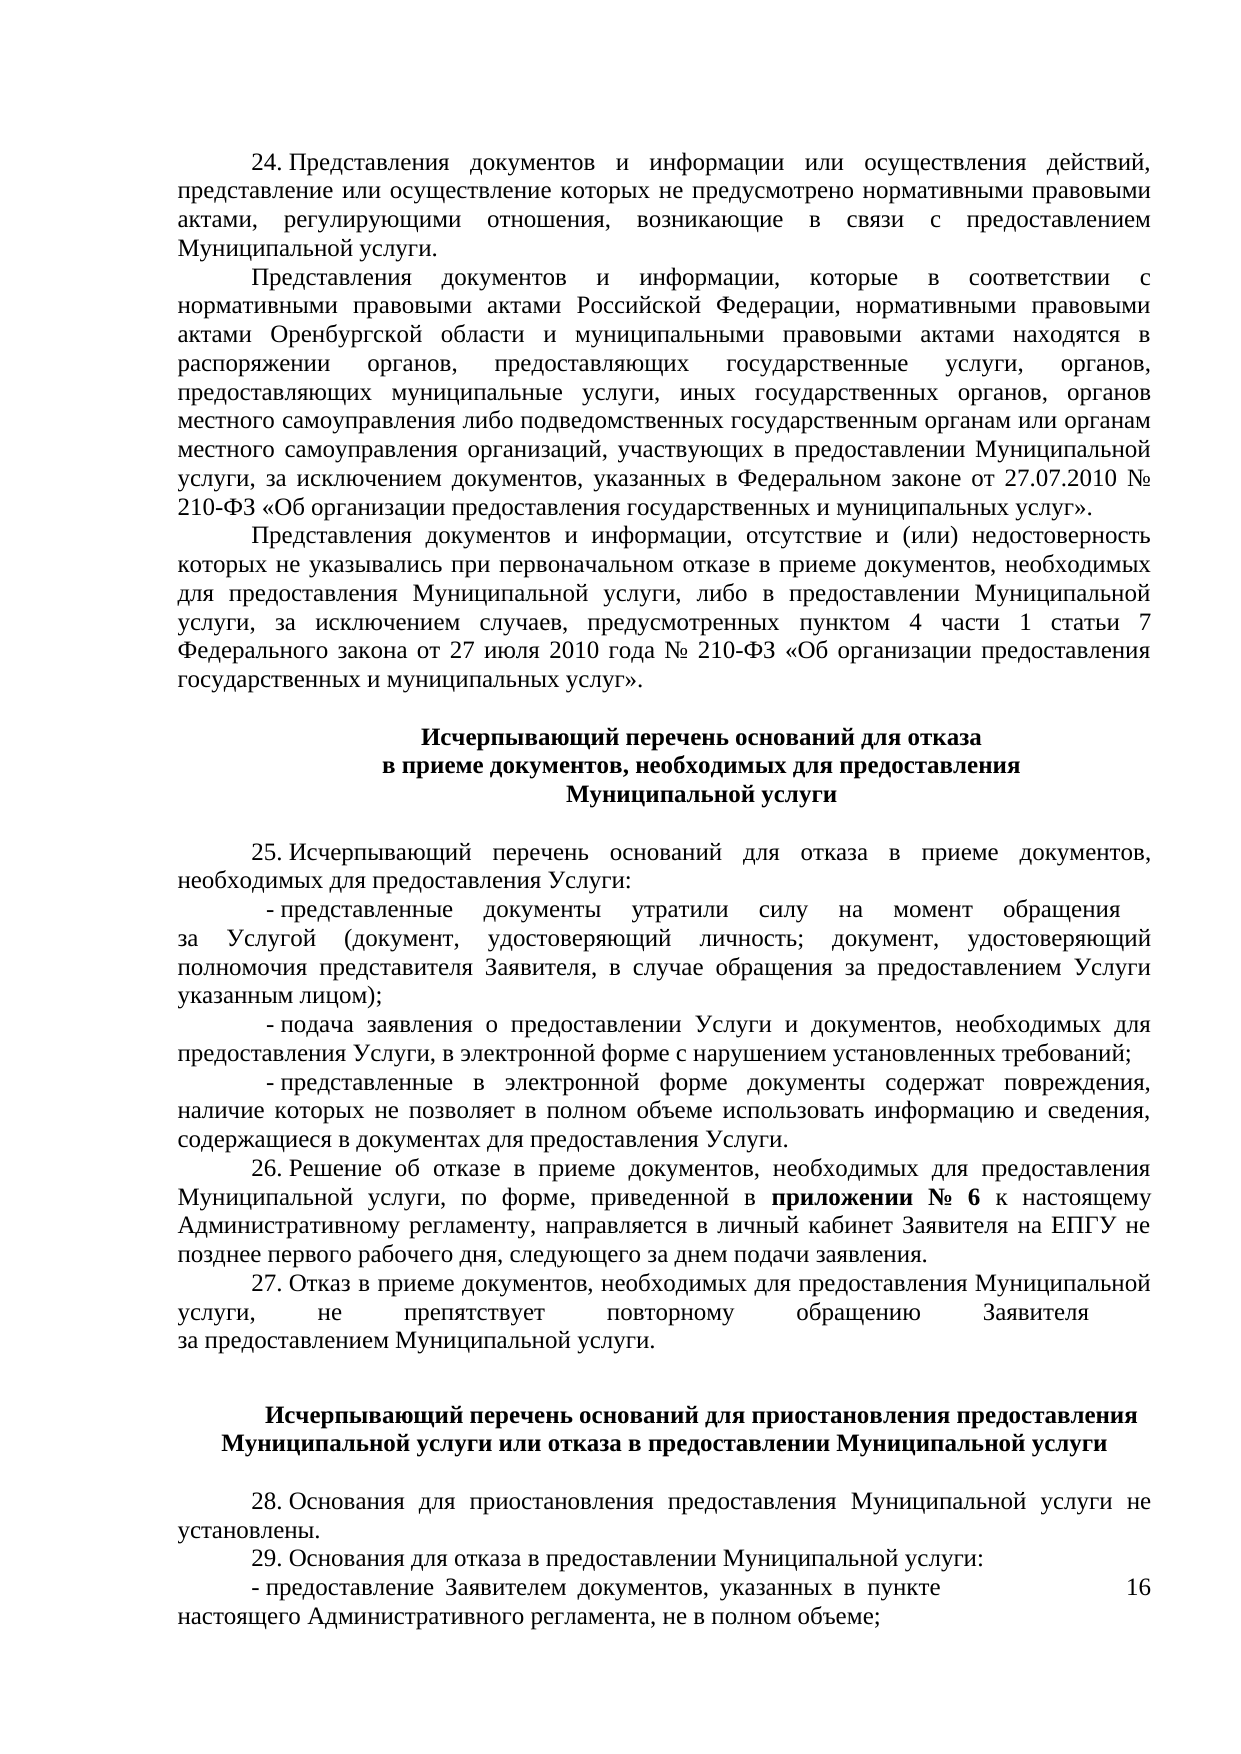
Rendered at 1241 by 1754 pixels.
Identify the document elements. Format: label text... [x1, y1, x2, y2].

text Представления документов и информации, которые в соответствии с нормативными правовыми актами Российской Федерации, нормативными правовыми актами Оренбургской области и муниципальными правовыми актами находятся в распоряжении органов, предоставляющих государственные услуги, органов, предоставляющих муниципальные услуги, иных государственных органов, органов местного самоуправления либо подведомственных государственным органам или органам местного самоуправления организаций, участвующих в предоставлении Муниципальной услуги, за исключением документов, указанных в Федеральном законе от 27.07.2010 № 210-ФЗ «Об организации предоставления государственных и муниципальных услуг». [177, 262, 1152, 521]
text - подача заявления о предоставлении Услуги и документов, необходимых для предоставления Услуги, в электронной форме с нарушением установленных требований; [177, 1009, 1152, 1067]
text 24. Представления документов и информации или осуществления действий, представление или осуществление которых не предусмотрено нормативными правовыми актами, регулирующими отношения, возникающие в связи с предоставлением Муниципальной услуги. [177, 147, 1152, 262]
text 29. Основания для отказа в предоставлении Муниципальной услуги: [177, 1543, 1152, 1572]
title в приеме документов, необходимых для предоставления [177, 751, 1152, 779]
text - представленные документы утратили силу на момент обращения за Услугой (документ, удостоверяющий личность; документ, удостоверяющий полномочия представителя Заявителя, в случае обращения за предоставлением Услуги указанным лицом); [177, 894, 1152, 1009]
title Исчерпывающий перечень оснований для отказа [177, 722, 1152, 751]
text - представленные в электронной форме документы содержат повреждения, наличие которых не позволяет в полном объеме использовать информацию и сведения, содержащиеся в документах для предоставления Услуги. [177, 1067, 1152, 1153]
text 28. Основания для приостановления предоставления Муниципальной услуги не установлены. [177, 1486, 1152, 1543]
title Муниципальной услуги [177, 779, 1152, 808]
text 27. Отказ в приеме документов, необходимых для предоставления Муниципальной услуги, не препятствует повторному обращению Заявителя за предоставлением Муниципальной услуги. [177, 1268, 1152, 1354]
title Исчерпывающий перечень оснований для приостановления предоставления Муниципальной услуги или отказа в предоставлении Муниципальной услуги [177, 1400, 1152, 1457]
text 26. Решение об отказе в приеме документов, необходимых для предоставления Муниципальной услуги, по форме, приведенной в приложении № 6 к настоящему Административному регламенту, направляется в личный кабинет Заявителя на ЕПГУ не позднее первого рабочего дня, следующего за днем подачи заявления. [177, 1153, 1152, 1268]
text 25. Исчерпывающий перечень оснований для отказа в приеме документов, необходимых для предоставления Услуги: [177, 837, 1152, 894]
text Представления документов и информации, отсутствие и (или) недостоверность которых не указывались при первоначальном отказе в приеме документов, необходимых для предоставления Муниципальной услуги, либо в предоставлении Муниципальной услуги, за исключением случаев, предусмотренных пунктом 4 части 1 статьи 7 Федерального закона от 27 июля 2010 года № 210-ФЗ «Об организации предоставления государственных и муниципальных услуг». [177, 521, 1152, 693]
text - предоставление Заявителем документов, указанных в пункте 16 настоящего Административного регламента, не в полном объеме; [177, 1572, 1152, 1630]
